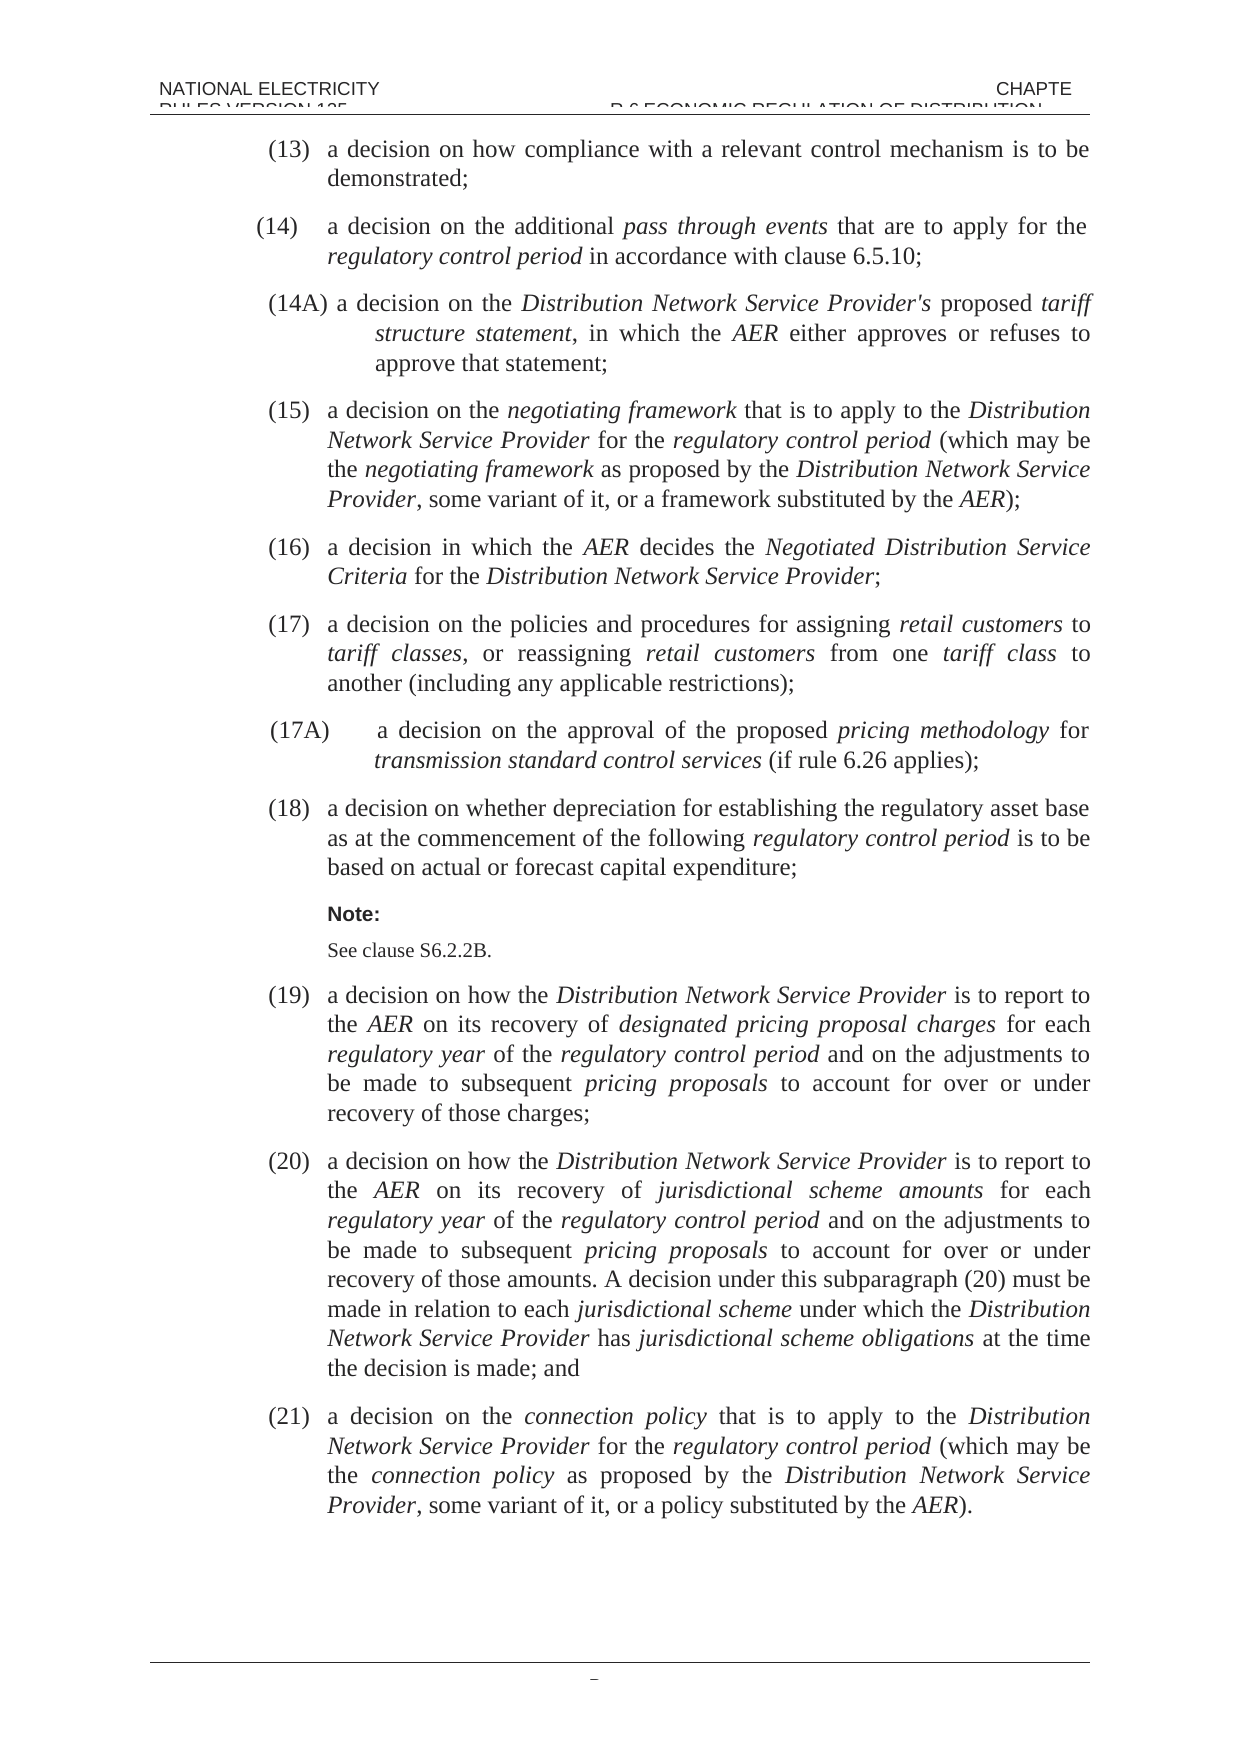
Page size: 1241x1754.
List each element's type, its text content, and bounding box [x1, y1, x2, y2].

text Note: [327, 902, 1103, 926]
list a decision on how the Distribution Network Service Provider is to report to the AER on its recovery of jurisdictional scheme amounts for each regulatory year of the regulatory control period and on the adjustments to be made to subsequent pricing proposals to account for over or under recovery of those amounts. A decision under this subparagraph (20) must be made in relation to each jurisdictional scheme under which the Distribution Network Service Provider has jurisdictional scheme obligations at the time the decision is made; and [268, 1146, 1091, 1382]
list a decision on how the Distribution Network Service Provider is to report to the AER on its recovery of designated pricing proposal charges for each regulatory year of the regulatory control period and on the adjustments to be made to subsequent pricing proposals to account for over or under recovery of those charges; [268, 980, 1091, 1127]
list a decision on the negotiating framework that is to apply to the Distribution Network Service Provider for the regulatory control period (which may be the negotiating framework as proposed by the Distribution Network Service Provider, some variant of it, or a framework substituted by the AER); [268, 395, 1091, 513]
text transmission standard control services (if rule 6.26 applies); [256, 746, 1097, 774]
list a decision on the additional pass through events that are to apply for the [256, 211, 1103, 239]
text (17A) a decision on the approval of the proposed pricing methodology for [256, 716, 1103, 744]
text regulatory control period in accordance with clause 6.5.10; [327, 241, 1103, 269]
text See clause S6.2.2B. [327, 938, 1103, 962]
list a decision on whether depreciation for establishing the regulatory asset base as at the commencement of the following regulatory control period is to be based on actual or forecast capital expenditure; [268, 793, 1091, 881]
text (14A) a decision on the Distribution Network Service Provider's proposed tariff structure statement, in which the AER either approves or refuses to approve that statement; [268, 288, 1091, 376]
list a decision in which the AER decides the Negotiated Distribution Service Criteria for the Distribution Network Service Provider; [268, 532, 1091, 590]
list a decision on the connection policy that is to apply to the Distribution Network Service Provider for the regulatory control period (which may be the connection policy as proposed by the Distribution Network Service Provider, some variant of it, or a policy substituted by the AER). [268, 1401, 1091, 1519]
list a decision on how compliance with a relevant control mechanism is to be demonstrated; [268, 134, 1091, 192]
list a decision on the policies and procedures for assigning retail customers to tariff classes, or reassigning retail customers from one tariff class to another (including any applicable restrictions); [268, 609, 1091, 697]
